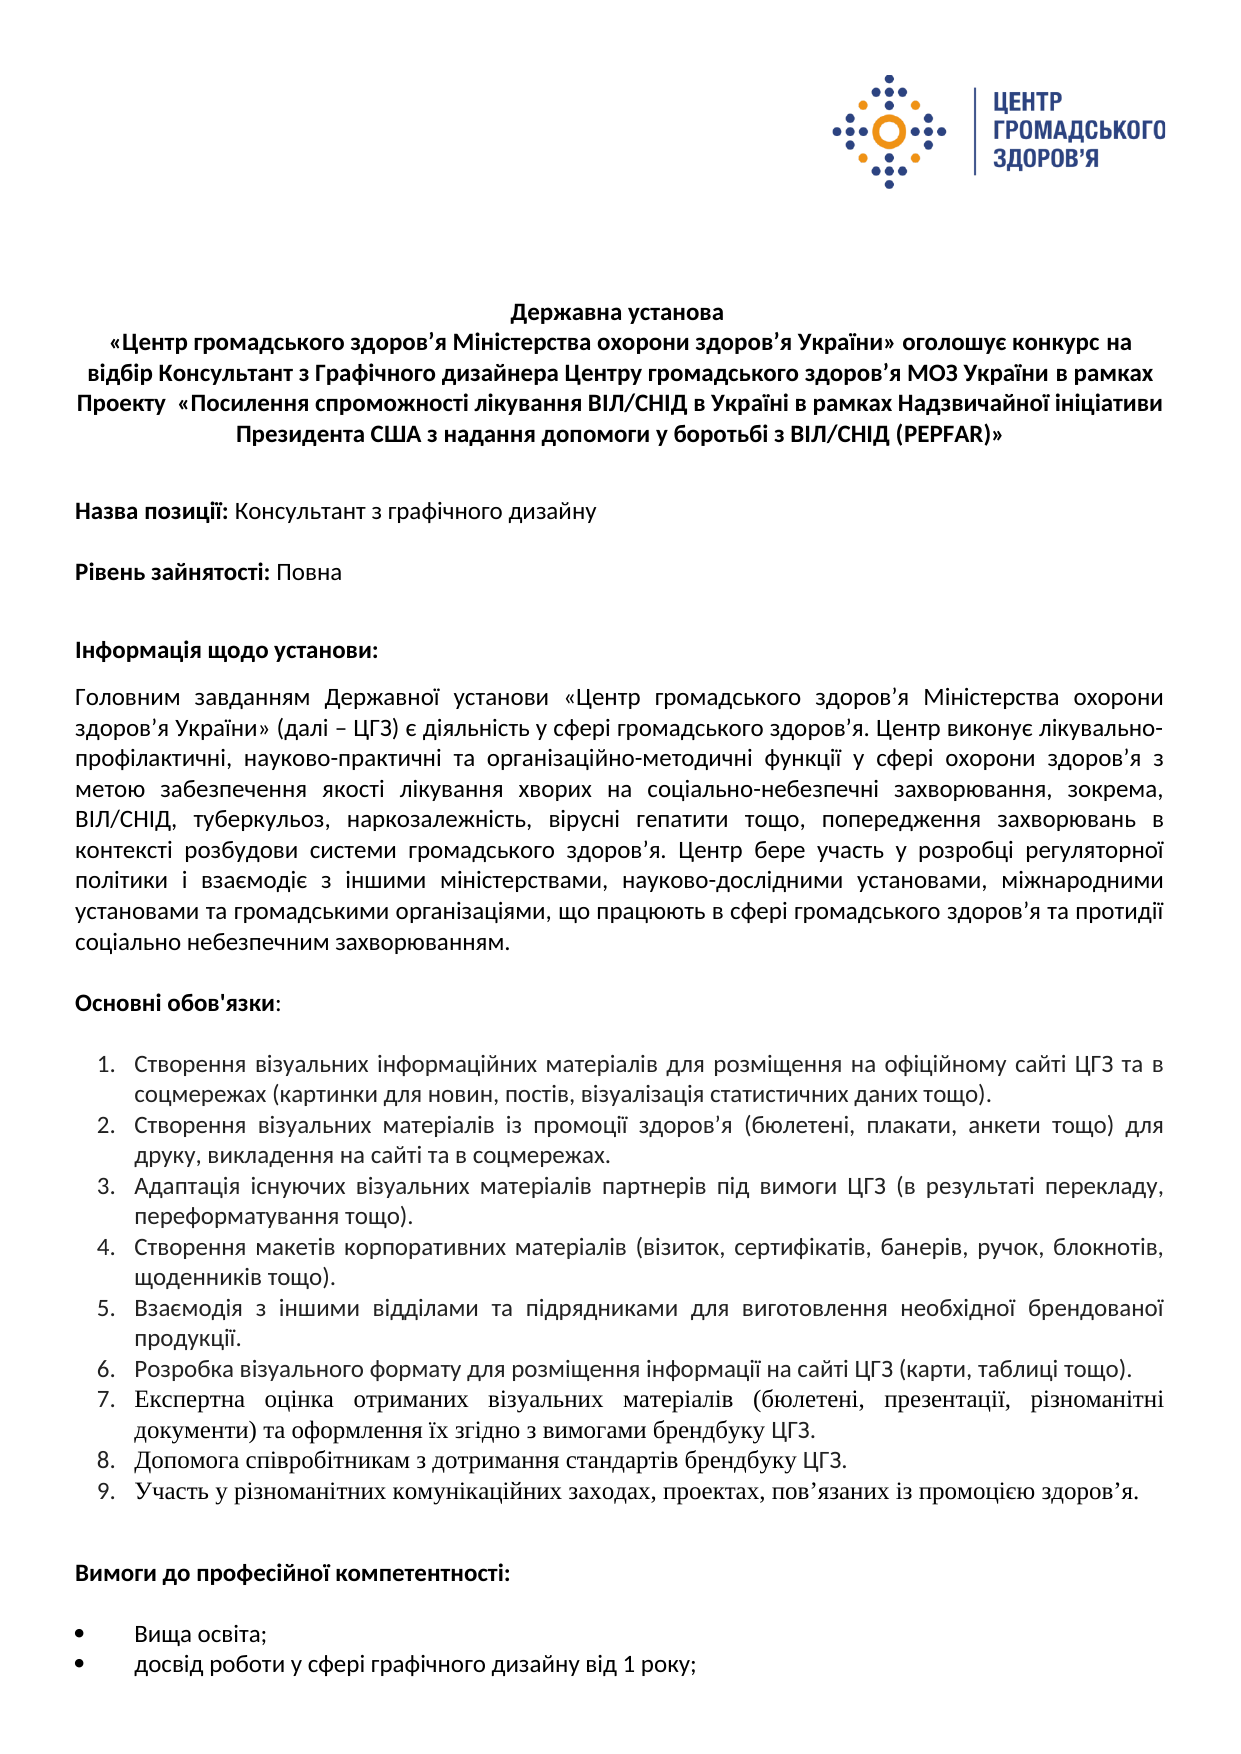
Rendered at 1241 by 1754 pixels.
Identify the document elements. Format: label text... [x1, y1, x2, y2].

text Головним завданням Державної установи «Центр громадського здоров’я Міністерства охорони здоров’я України» (далі – ЦГЗ) є діяльність у сфері громадського здоров’я. Центр виконує лікувально-профілактичні, науково-практичні та організаційно-методичні функції у сфері охорони здоров’я з метою забезпечення якості лікування хворих на cоціально-небезпечні захворювання, зокрема, ВІЛ/СНІД, туберкульоз, наркозалежність, вірусні гепатити тощо, попередження захворювань в контексті розбудови системи громадського здоров’я. Центр бере участь у розробці регуляторної політики і взаємодіє з іншими міністерствами, науково-дослідними установами, міжнародними установами та громадськими організаціями, що працюють в сфері громадського здоров’я та протидії соціально небезпечним захворюванням. [75, 681, 1165, 956]
text Основні обов'язки: [75, 987, 1165, 1017]
list Створення візуальних матеріалів із промоції здоров’я (бюлетені, плакати, анкети тощо) для друку, викладення на сайті та в соцмережах. [97, 1109, 1165, 1170]
text Рівень зайнятості: Повна [75, 557, 1165, 587]
list Адаптація існуючих візуальних матеріалів партнерів під вимоги ЦГЗ (в результаті перекладу, переформатування тощо). [97, 1170, 1165, 1231]
list Взаємодія з іншими відділами та підрядниками для виготовлення необхідної брендованої продукції. [97, 1292, 1165, 1353]
list Експертна оцінка отриманих візуальних матеріалів (бюлетені, презентації, різноманітні документи) та оформлення їх згідно з вимогами брендбуку ЦГЗ. [97, 1383, 1165, 1444]
list Допомога співробітникам з дотримання стандартів брендбуку ЦГЗ. [97, 1444, 1165, 1475]
list Вища освіта; [75, 1618, 1165, 1648]
text Вимоги до професійної компетентності: [75, 1557, 1165, 1587]
text Інформація щодо установи: [75, 634, 1165, 665]
text Державна установа «Центр громадського здоров’я Міністерства охорони здоров’я України» оголошує конкурс на відбір Консультант з Графічного дизайнера Центру громадського здоров’я МОЗ України в рамках Проекту «Посилення спроможності лікування ВІЛ/СНІД в Україні в рамках Надзвичайної ініціативи Президента США з надання допомоги у боротьбі з ВІЛ/СНІД (PEPFAR)» [75, 296, 1165, 448]
picture [832, 75, 1166, 189]
list Розробка візуального формату для розміщення інформації на сайті ЦГЗ (карти, таблиці тощо). [97, 1353, 1165, 1383]
text Назва позиції: Консультант з графічного дизайну [75, 496, 1165, 526]
list Створення макетів корпоративних матеріалів (візиток, сертифікатів, банерів, ручок, блокнотів, щоденників тощо). [97, 1231, 1165, 1292]
list Участь у різноманітних комунікаційних заходах, проектах, пов’язаних із промоцією здоров’я. [97, 1475, 1165, 1506]
list Створення візуальних інформаційних матеріалів для розміщення на офіційному сайті ЦГЗ та в соцмережах (картинки для новин, постів, візуалізація статистичних даних тощо). [97, 1048, 1165, 1109]
list досвід роботи у сфері графічного дизайну від 1 року; [75, 1648, 1165, 1679]
